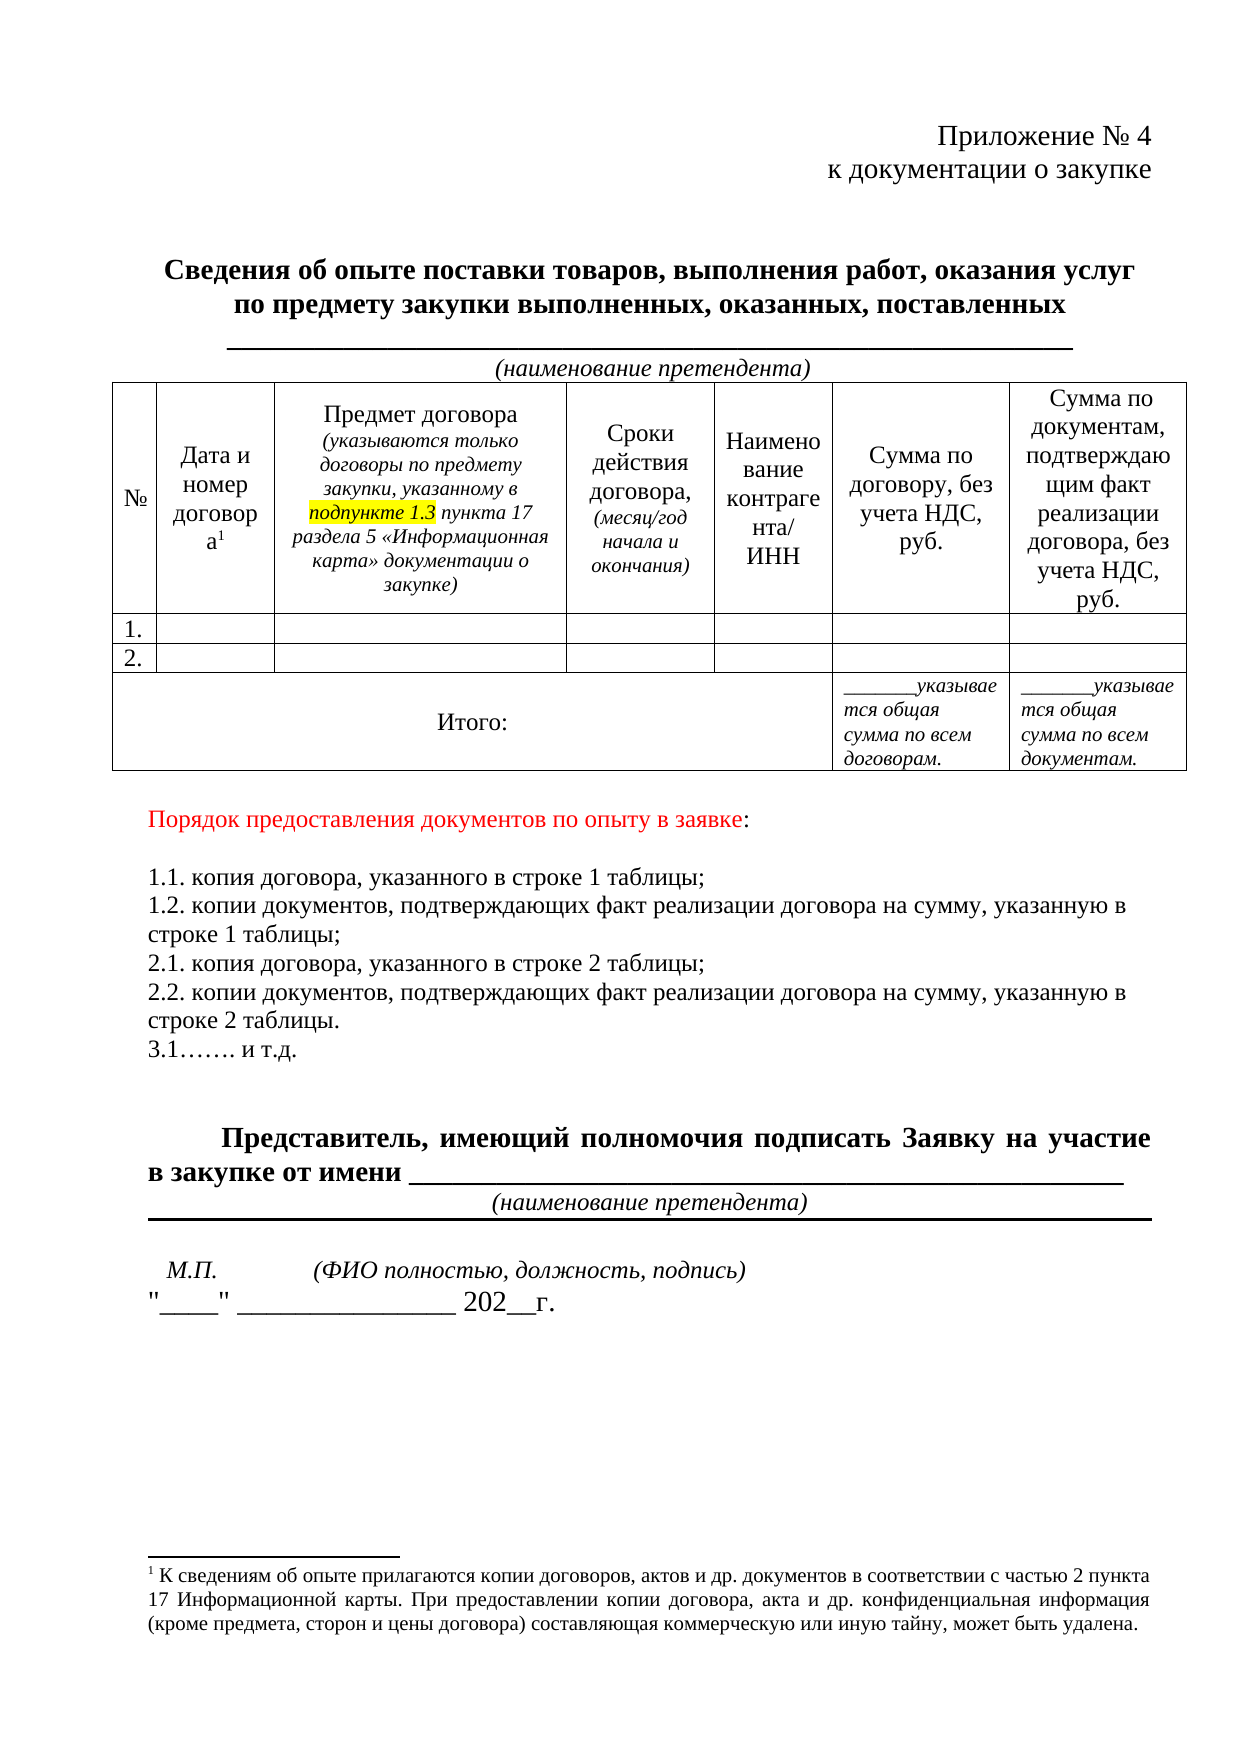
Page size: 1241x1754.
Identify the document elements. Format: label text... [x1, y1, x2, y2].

table_cell 2. [113, 644, 156, 672]
table_header Сумма по документам, подтверждающим факт реализации договора, без учета НДС, руб. [1010, 383, 1186, 613]
table_cell _______указывается общая сумма по всем договорам. [833, 673, 1009, 769]
table_cell [567, 614, 714, 642]
table_cell _______указывается общая сумма по всем документам. [1010, 673, 1186, 769]
text 2.2. копии документов, подтверждающих факт реализации договора на сумму, указанную в строке 2 таблицы. [148, 977, 1152, 1034]
table_cell [1010, 644, 1186, 672]
table_cell 1. [113, 614, 156, 642]
table_cell [715, 614, 832, 642]
table_header № [113, 383, 156, 613]
table_cell [567, 644, 714, 672]
table_cell [275, 614, 566, 642]
table_header Сумма по договору, без учета НДС, руб. [833, 383, 1009, 613]
text 1.1. копия договора, указанного в строке 1 таблицы; [148, 862, 1152, 890]
table_cell [715, 644, 832, 672]
table_cell [157, 614, 274, 642]
text Приложение № 4 [148, 118, 1152, 152]
table_header Дата и номер договора [157, 383, 274, 613]
text Представитель, имеющий полномочия подписать Заявку на участие в закупке от имени _________________________________________________ [148, 1120, 1152, 1187]
table_cell Итого: [113, 673, 832, 769]
text (наименование претендента) [148, 1187, 1152, 1218]
table_header Наименование контрагента/ ИНН [715, 383, 832, 613]
text 2.1. копия договора, указанного в строке 2 таблицы; [148, 948, 1152, 977]
text к документации о закупке [148, 152, 1152, 185]
table_cell [157, 644, 274, 672]
table_header Предмет договора (указываются только договоры по предмету закупки, указанному в подпункте 1.3 пункта 17 раздела 5 «Информационная карта» документации о закупке) [275, 383, 566, 613]
table_header Сроки действия договора, (месяц/год начала и окончания) [567, 383, 714, 613]
table_cell [275, 644, 566, 672]
text Сведения об опыте поставки товаров, выполнения работ, оказания услуг по предмету закупки выполненных, оказанных, поставленных __________________________________________________________ [148, 252, 1152, 353]
table_cell [833, 614, 1009, 642]
text М.П. (ФИО полностью, должность, подпись) [148, 1255, 1152, 1284]
text Порядок предоставления документов по опыту в заявке: [148, 804, 1152, 833]
text 3.1……. и т.д. [148, 1034, 1152, 1063]
text "____" _______________ 202__г. [148, 1284, 1152, 1317]
text (наименование претендента) [148, 353, 1152, 382]
table_cell [833, 644, 1009, 672]
text 1.2. копии документов, подтверждающих факт реализации договора на сумму, указанную в строке 1 таблицы; [148, 890, 1152, 948]
table_cell [1010, 614, 1186, 642]
